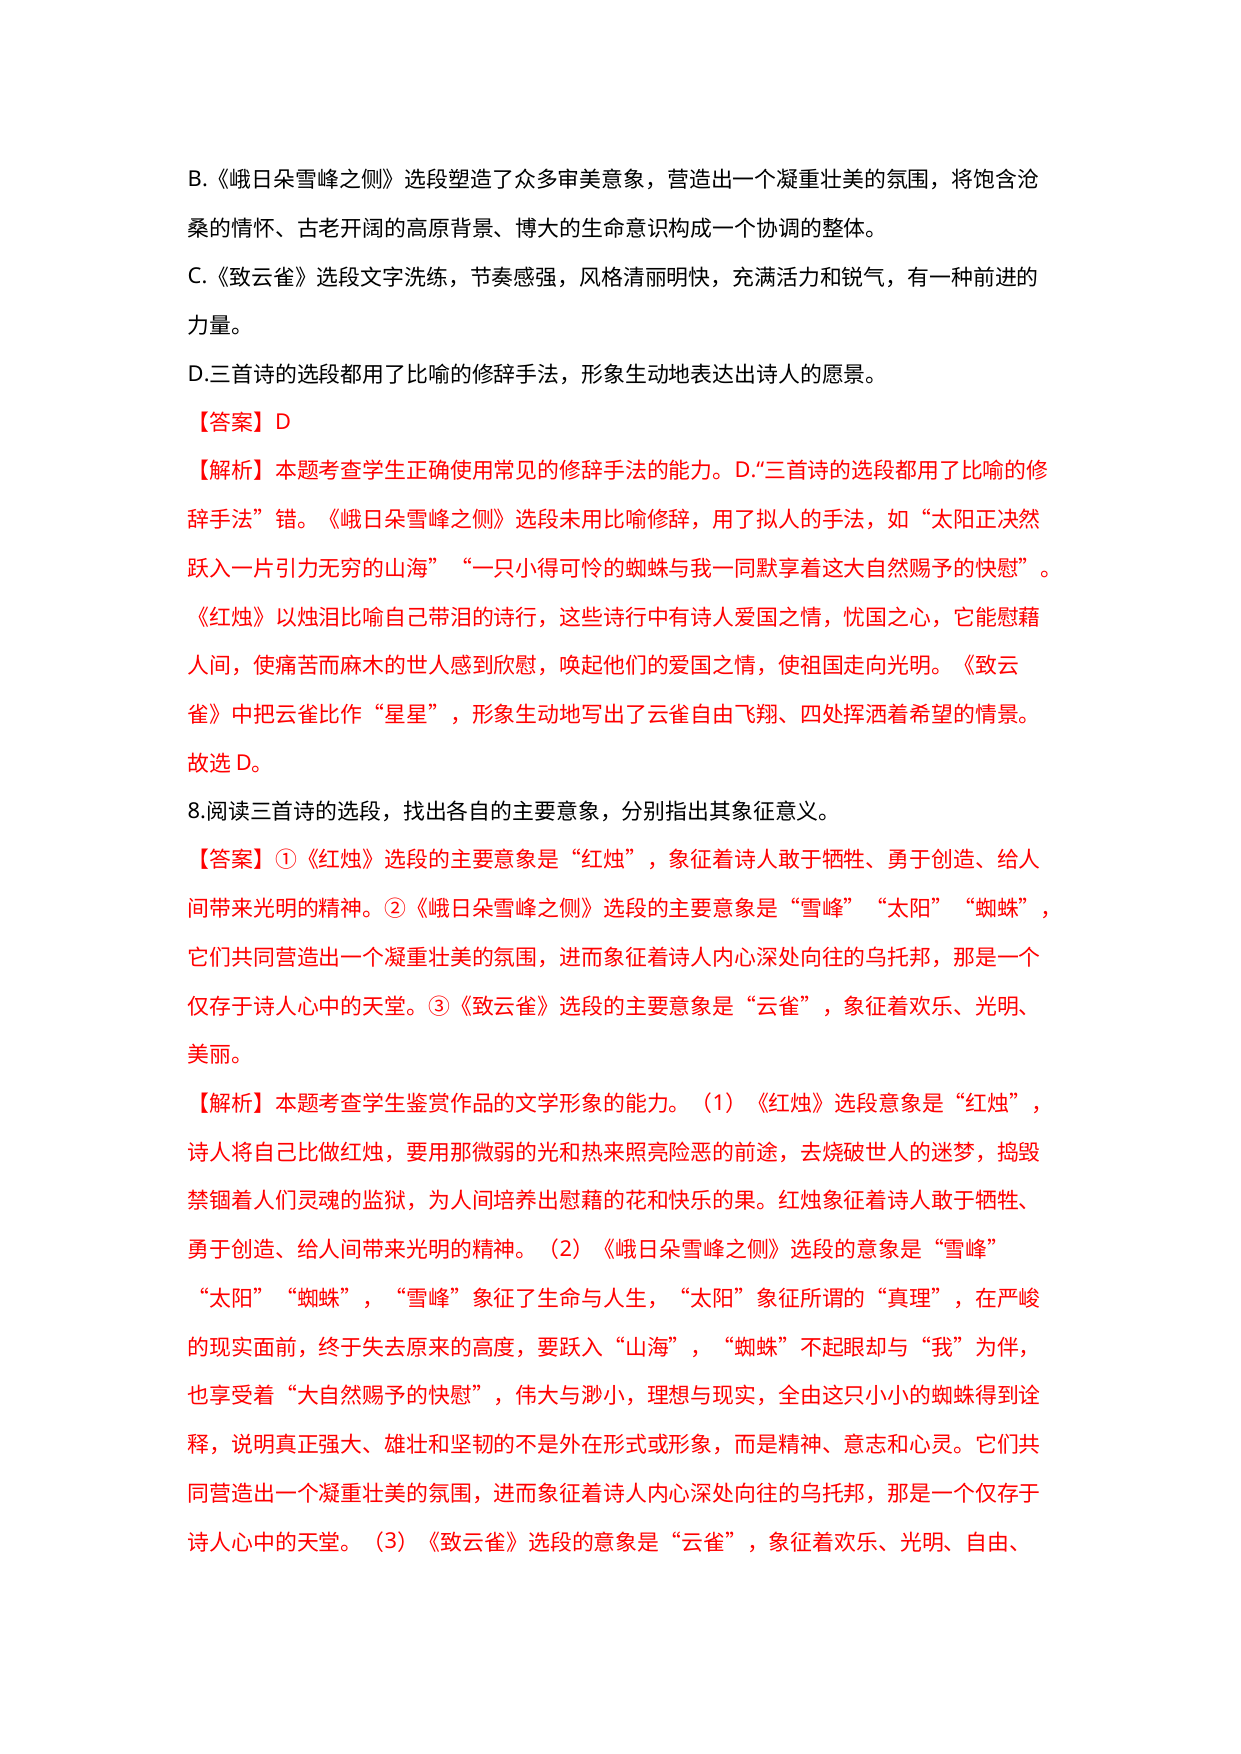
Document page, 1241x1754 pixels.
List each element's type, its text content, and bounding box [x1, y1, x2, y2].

text 【答案】①《红烛》选段的主要意象是“红烛”，象征着诗人敢于牺牲、勇于创造、给人间带来光明的精神。②《峨日朵雪峰之侧》选段的主要意象是“雪峰”“太阳”“蜘蛛”，它们共同营造出一个凝重壮美的氛围，进而象征着诗人内心深处向往的乌托邦，那是一个仅存于诗人心中的天堂。③《致云雀》选段的主要意象是“云雀”，象征着欢乐、光明、美丽。 [187, 842, 1053, 1069]
text 【解析】本题考查学生正确使用常见的修辞手法的能力。D.“三首诗的选段都用了比喻的修辞手法”错。《峨日朵雪峰之侧》选段未用比喻修辞，用了拟人的手法，如“太阳正决然跃入一片引力无穷的山海”“一只小得可怜的蜘蛛与我一同默享着这大自然赐予的快慰”。《红烛》以烛泪比喻自己带泪的诗行，这些诗行中有诗人爱国之情，忧国之心，它能慰藉人间，使痛苦而麻木的世人感到欣慰，唤起他们的爱国之情，使祖国走向光明。《致云雀》中把云雀比作“星星”，形象生动地写出了云雀自由飞翔、四处挥洒着希望的情景。故选D。 [187, 453, 1053, 778]
text 【答案】D [187, 404, 1053, 437]
text C.《致云雀》选段文字洗练，节奏感强，风格清丽明快，充满活力和锐气，有一种前进的力量。 [187, 259, 1053, 340]
list 8.阅读三首诗的选段，找出各自的主要意象，分别指出其象征意义。 [187, 794, 1053, 826]
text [187, 1085, 1053, 1557]
text D.三首诗的选段都用了比喻的修辞手法，形象生动地表达出诗人的愿景。 [187, 356, 1053, 389]
text B.《峨日朵雪峰之侧》选段塑造了众多审美意象，营造出一个凝重壮美的氛围，将饱含沧桑的情怀、古老开阔的高原背景、博大的生命意识构成一个协调的整体。 [187, 162, 1053, 243]
